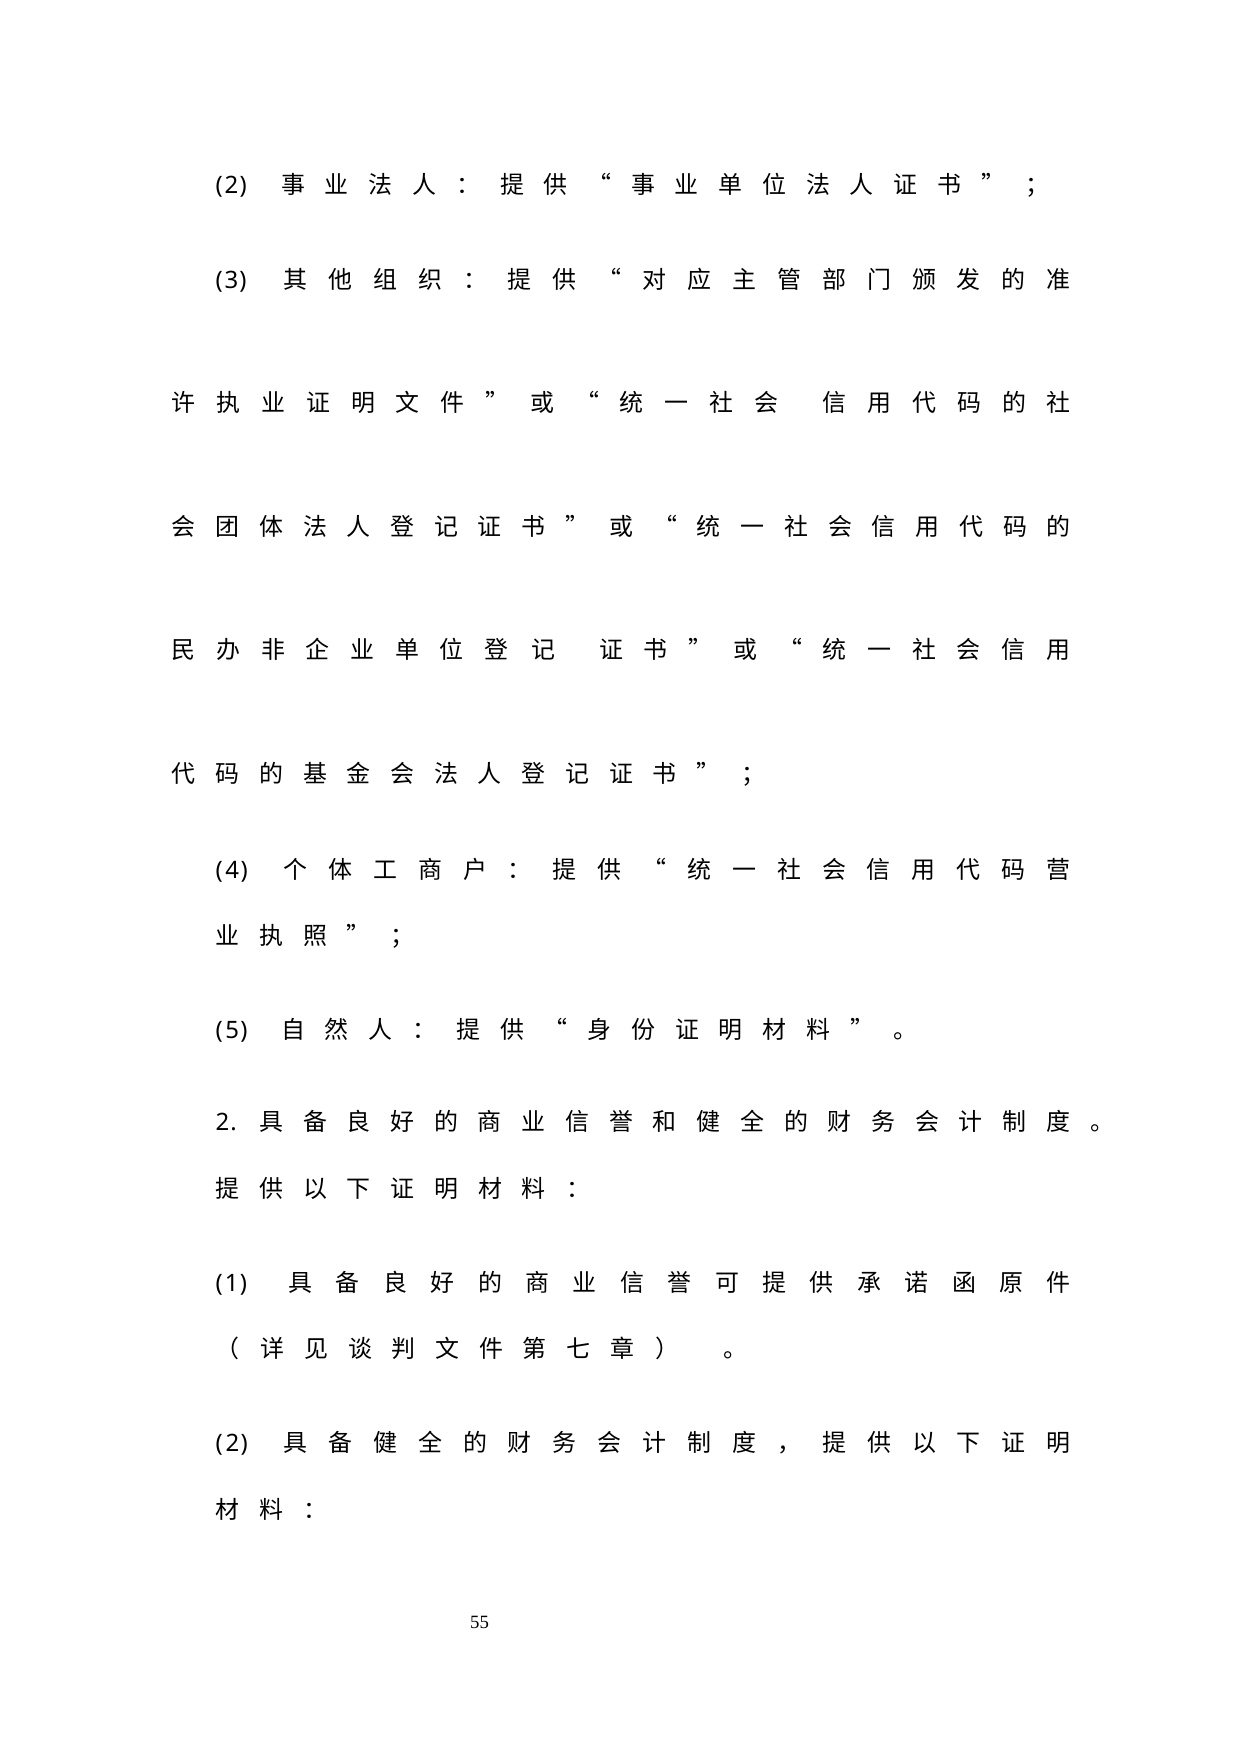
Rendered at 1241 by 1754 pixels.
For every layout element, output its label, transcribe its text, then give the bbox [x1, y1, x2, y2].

text (2) 具备健全的财务会计制度，提供以下证明材料： [195, 1408, 1090, 1541]
text (3) 其他组织：提供“对应主管部门颁发的准许执业证明文件”或“统一社会 信用代码的社会团体法人登记证书”或“统一社会信用代码的民办非企业单位登记 证书”或“统一社会信用代码的基金会法人登记证书”； [151, 245, 1090, 805]
text (5) 自然人：提供“身份证明材料”。 [202, 996, 1090, 1062]
text 2.具备良好的商业信誉和健全的财务会计制度。提供以下证明材料： [209, 1090, 1090, 1222]
text (1) 具备良好的商业信誉可提供承诺函原件 （详见谈判文件第七章） 。 [195, 1248, 1090, 1380]
text (2) 事业法人：提供“事业单位法人证书”； [202, 151, 1090, 217]
text (4) 个体工商户：提供“统一社会信用代码营业执照”； [202, 835, 1090, 967]
